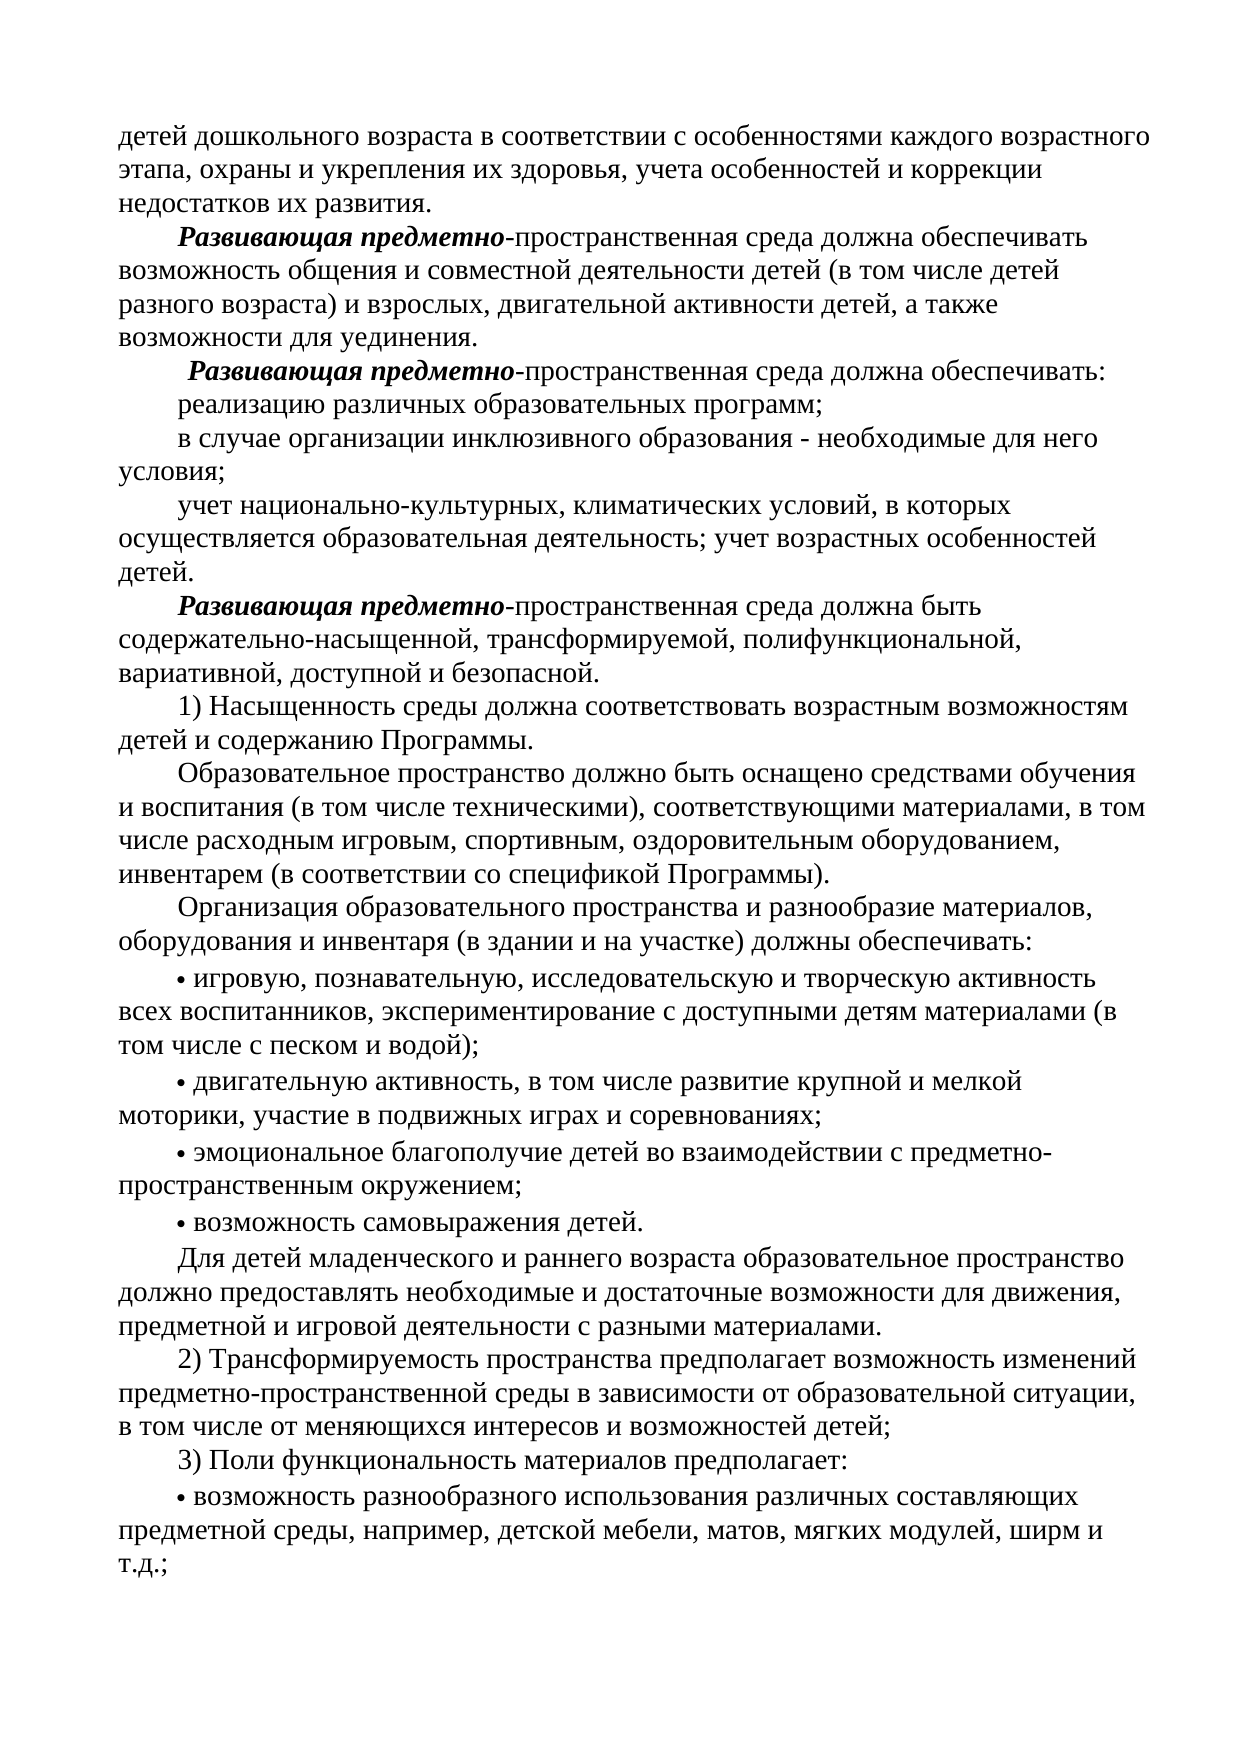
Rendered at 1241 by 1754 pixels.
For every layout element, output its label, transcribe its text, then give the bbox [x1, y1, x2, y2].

text 2) Трансформируемость пространства предполагает возможность изменений предметно-пространственной среды в зависимости от образовательной ситуации, в том числе от меняющихся интересов и возможностей детей; [118, 1341, 1152, 1442]
list двигательную активность, в том числе развитие крупной и мелкой моторики, участие в подвижных играх и соревнованиях; [118, 1063, 1152, 1131]
list эмоциональное благополучие детей во взаимодействии с предметно-пространственным окружением; [118, 1134, 1152, 1201]
text в случае организации инклюзивного образования - необходимые для него условия; [118, 420, 1152, 487]
text реализацию различных образовательных программ; [118, 386, 1152, 420]
text Образовательное пространство должно быть оснащено средствами обучения и воспитания (в том числе техническими), соответствующими материалами, в том числе расходным игровым, спортивным, оздоровительным оборудованием, инвентарем (в соответствии со спецификой Программы). [118, 755, 1152, 889]
text Развивающая предметно-пространственная среда должна обеспечивать возможность общения и совместной деятельности детей (в том числе детей разного возраста) и взрослых, двигательной активности детей, а также возможности для уединения. [118, 219, 1152, 353]
list игровую, познавательную, исследовательскую и творческую активность всех воспитанников, экспериментирование с доступными детям материалами (в том числе с песком и водой); [118, 960, 1152, 1060]
text Развивающая предметно-пространственная среда должна обеспечивать: [118, 353, 1152, 386]
text 3) Поли функциональность материалов предполагает: [118, 1442, 1152, 1475]
text Организация образовательного пространства и разнообразие материалов, оборудования и инвентаря (в здании и на участке) должны обеспечивать: [118, 889, 1152, 957]
list возможность разнообразного использования различных составляющих предметной среды, например, детской мебели, матов, мягких модулей, ширм и т.д.; [118, 1478, 1152, 1579]
text Для детей младенческого и раннего возраста образовательное пространство должно предоставлять необходимые и достаточные возможности для движения, предметной и игровой деятельности с разными материалами. [118, 1241, 1152, 1341]
text учет национально-культурных, климатических условий, в которых осуществляется образовательная деятельность; учет возрастных особенностей детей. [118, 487, 1152, 588]
text 1) Насыщенность среды должна соответствовать возрастным возможностям детей и содержанию Программы. [118, 688, 1152, 755]
list возможность самовыражения детей. [118, 1204, 1152, 1237]
text Развивающая предметно-пространственная среда должна быть содержательно-насыщенной, трансформируемой, полифункциональной, вариативной, доступной и безопасной. [118, 588, 1152, 688]
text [118, 118, 1152, 219]
